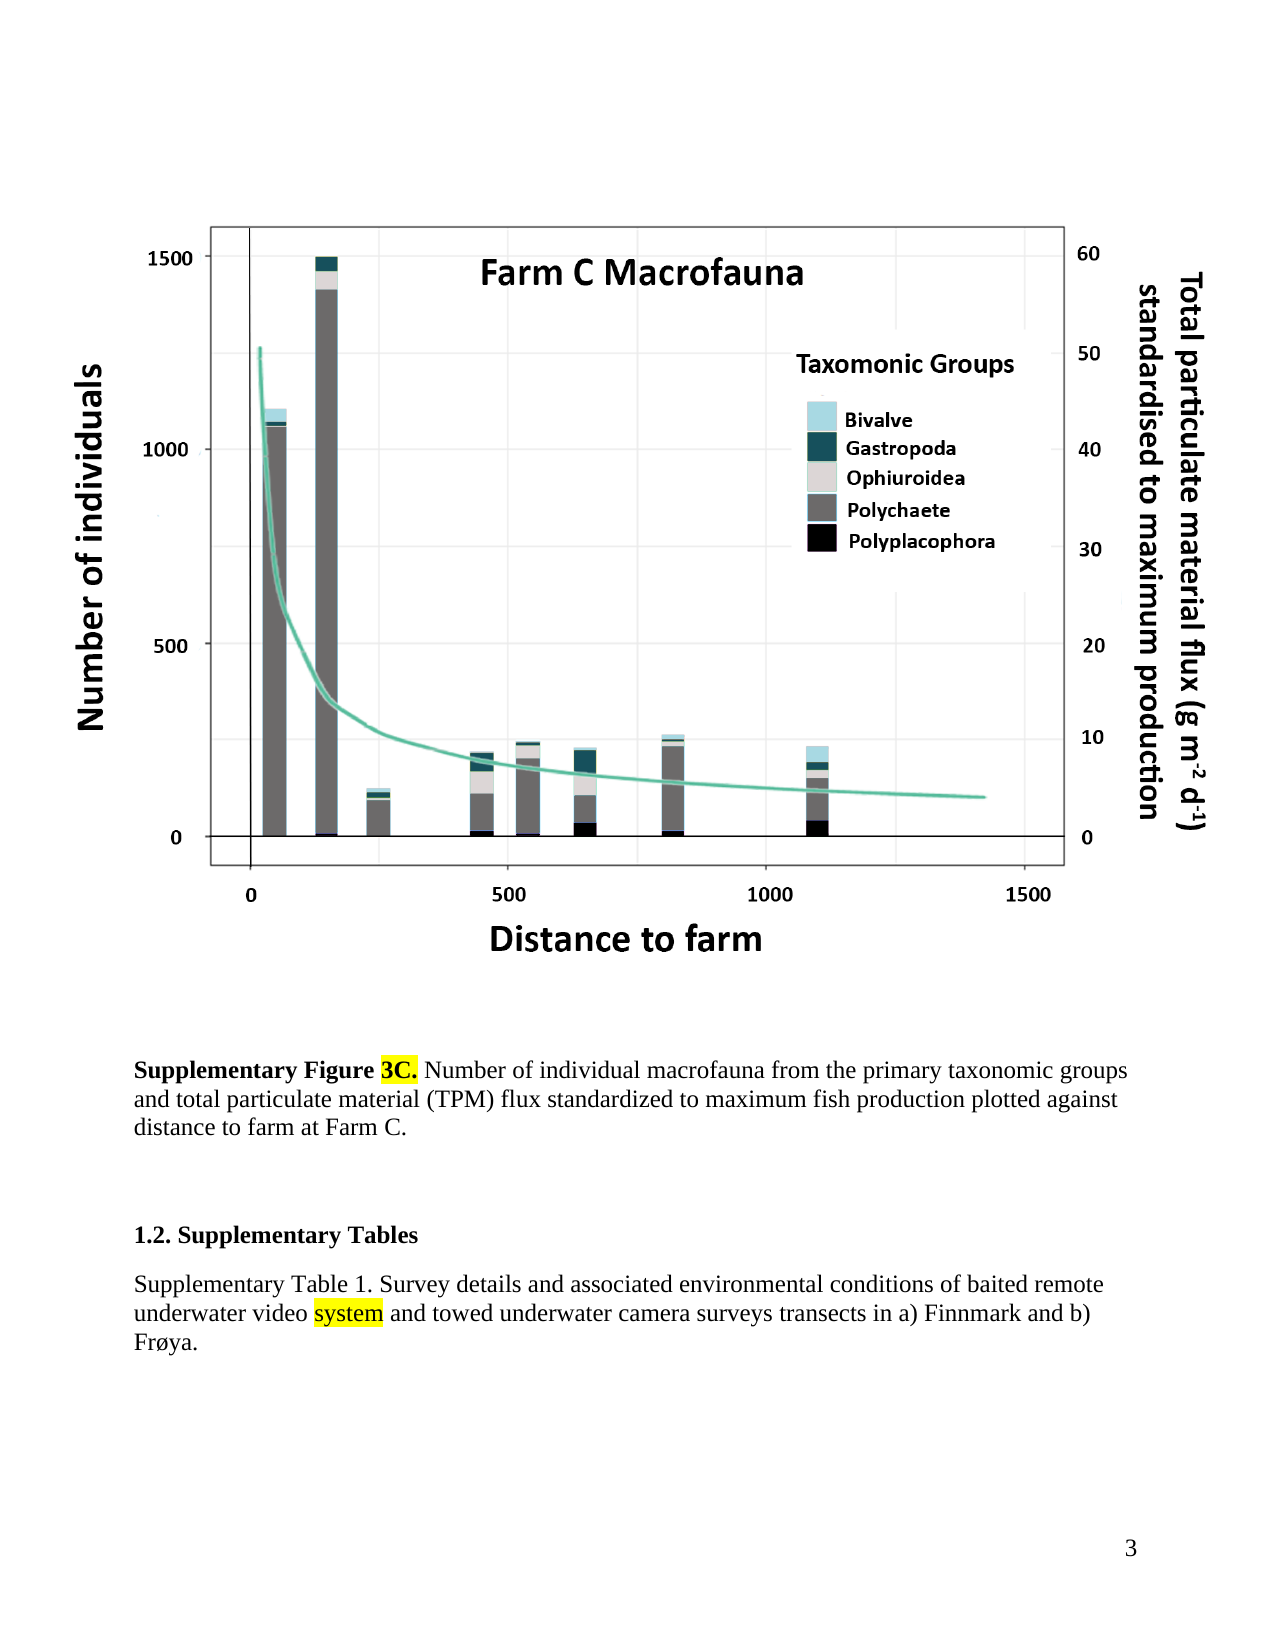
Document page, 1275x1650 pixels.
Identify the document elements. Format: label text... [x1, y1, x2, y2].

picture [52, 199, 1232, 977]
text 1.2. Supplementary Tables [133, 1220, 1152, 1249]
text Supplementary Table 1. Survey details and associated environmental conditions of baited remote underwater video system and towed underwater camera surveys transects in a) Finnmark and b) Frøya. [133, 1269, 1152, 1356]
